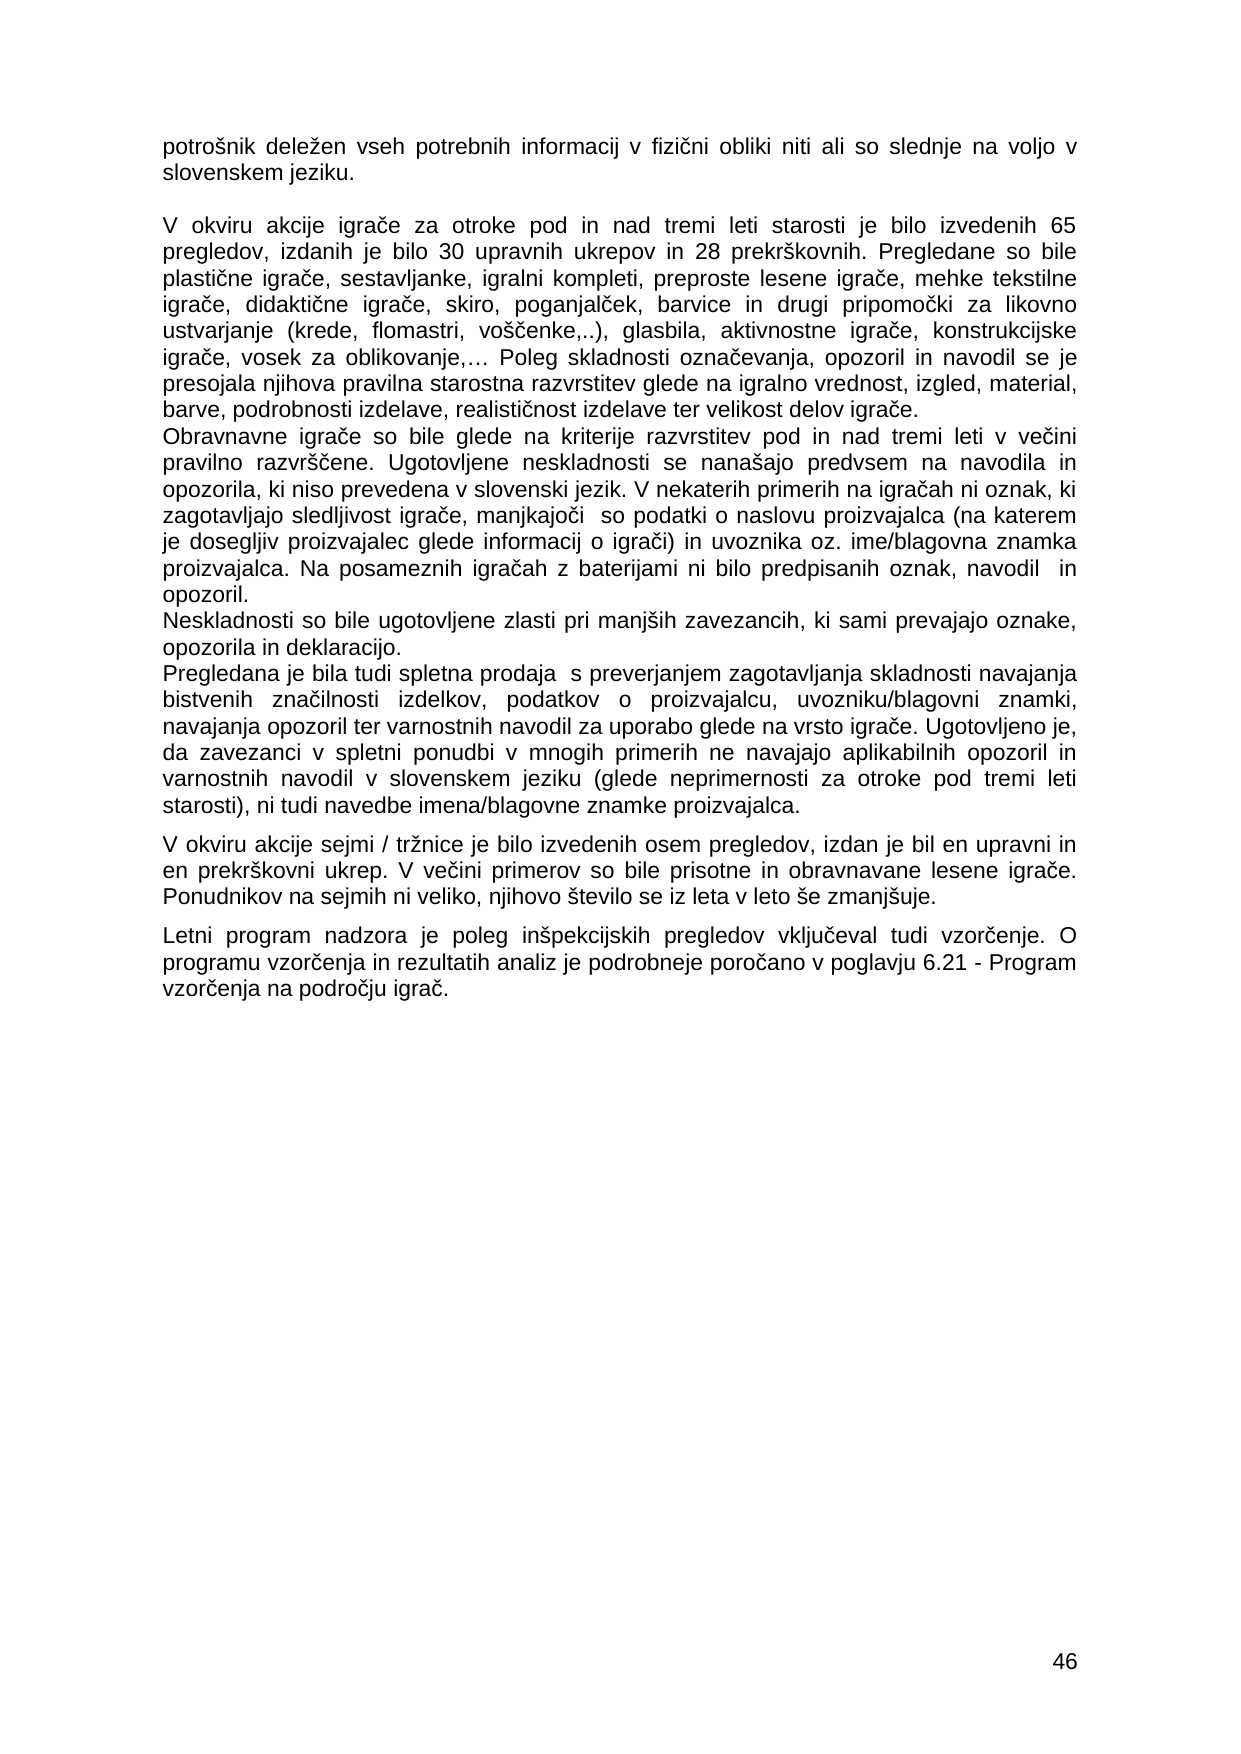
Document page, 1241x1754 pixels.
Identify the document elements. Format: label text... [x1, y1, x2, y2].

text Neskladnosti so bile ugotovljene zlasti pri manjših zavezancih, ki sami prevajajo oznake, opozorila in deklaracijo. [162, 607, 1078, 660]
text Letni program nadzora je poleg inšpekcijskih pregledov vključeval tudi vzorčenje. O programu vzorčenja in rezultatih analiz je podrobneje poročano v poglavju 6.21 - Program vzorčenja na področju igrač. [162, 922, 1078, 1001]
text Obravnavne igrače so bile glede na kriterije razvrstitev pod in nad tremi leti v večini pravilno razvrščene. Ugotovljene neskladnosti se nanašajo predvsem na navodila in opozorila, ki niso prevedena v slovenski jezik. V nekaterih primerih na igračah ni oznak, ki zagotavljajo sledljivost igrače, manjkajoči so podatki o naslovu proizvajalca (na katerem je dosegljiv proizvajalec glede informacij o igrači) in uvoznika oz. ime/blagovna znamka proizvajalca. Na posameznih igračah z baterijami ni bilo predpisanih oznak, navodil in opozoril. [162, 423, 1078, 607]
text V okviru akcije igrače za otroke pod in nad tremi leti starosti je bilo izvedenih 65 pregledov, izdanih je bilo 30 upravnih ukrepov in 28 prekrškovnih. Pregledane so bile plastične igrače, sestavljanke, igralni kompleti, preproste lesene igrače, mehke tekstilne igrače, didaktične igrače, skiro, poganjalček, barvice in drugi pripomočki za likovno ustvarjanje (krede, flomastri, voščenke,..), glasbila, aktivnostne igrače, konstrukcijske igrače, vosek za oblikovanje,… Poleg skladnosti označevanja, opozoril in navodil se je presojala njihova pravilna starostna razvrstitev glede na igralno vrednost, izgled, material, barve, podrobnosti izdelave, realističnost izdelave ter velikost delov igrače. [162, 212, 1078, 423]
text Pregledana je bila tudi spletna prodaja s preverjanjem zagotavljanja skladnosti navajanja bistvenih značilnosti izdelkov, podatkov o proizvajalcu, uvozniku/blagovni znamki, navajanja opozoril ter varnostnih navodil za uporabo glede na vrsto igrače. Ugotovljeno je, da zavezanci v spletni ponudbi v mnogih primerih ne navajajo aplikabilnih opozoril in varnostnih navodil v slovenskem jeziku (glede neprimernosti za otroke pod tremi leti starosti), ni tudi navedbe imena/blagovne znamke proizvajalca. [162, 660, 1078, 818]
text V okviru akcije sejmi / tržnice je bilo izvedenih osem pregledov, izdan je bil en upravni in en prekrškovni ukrep. V večini primerov so bile prisotne in obravnavane lesene igrače. Ponudnikov na sejmih ni veliko, njihovo število se iz leta v leto še zmanjšuje. [162, 831, 1078, 910]
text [162, 133, 1078, 186]
